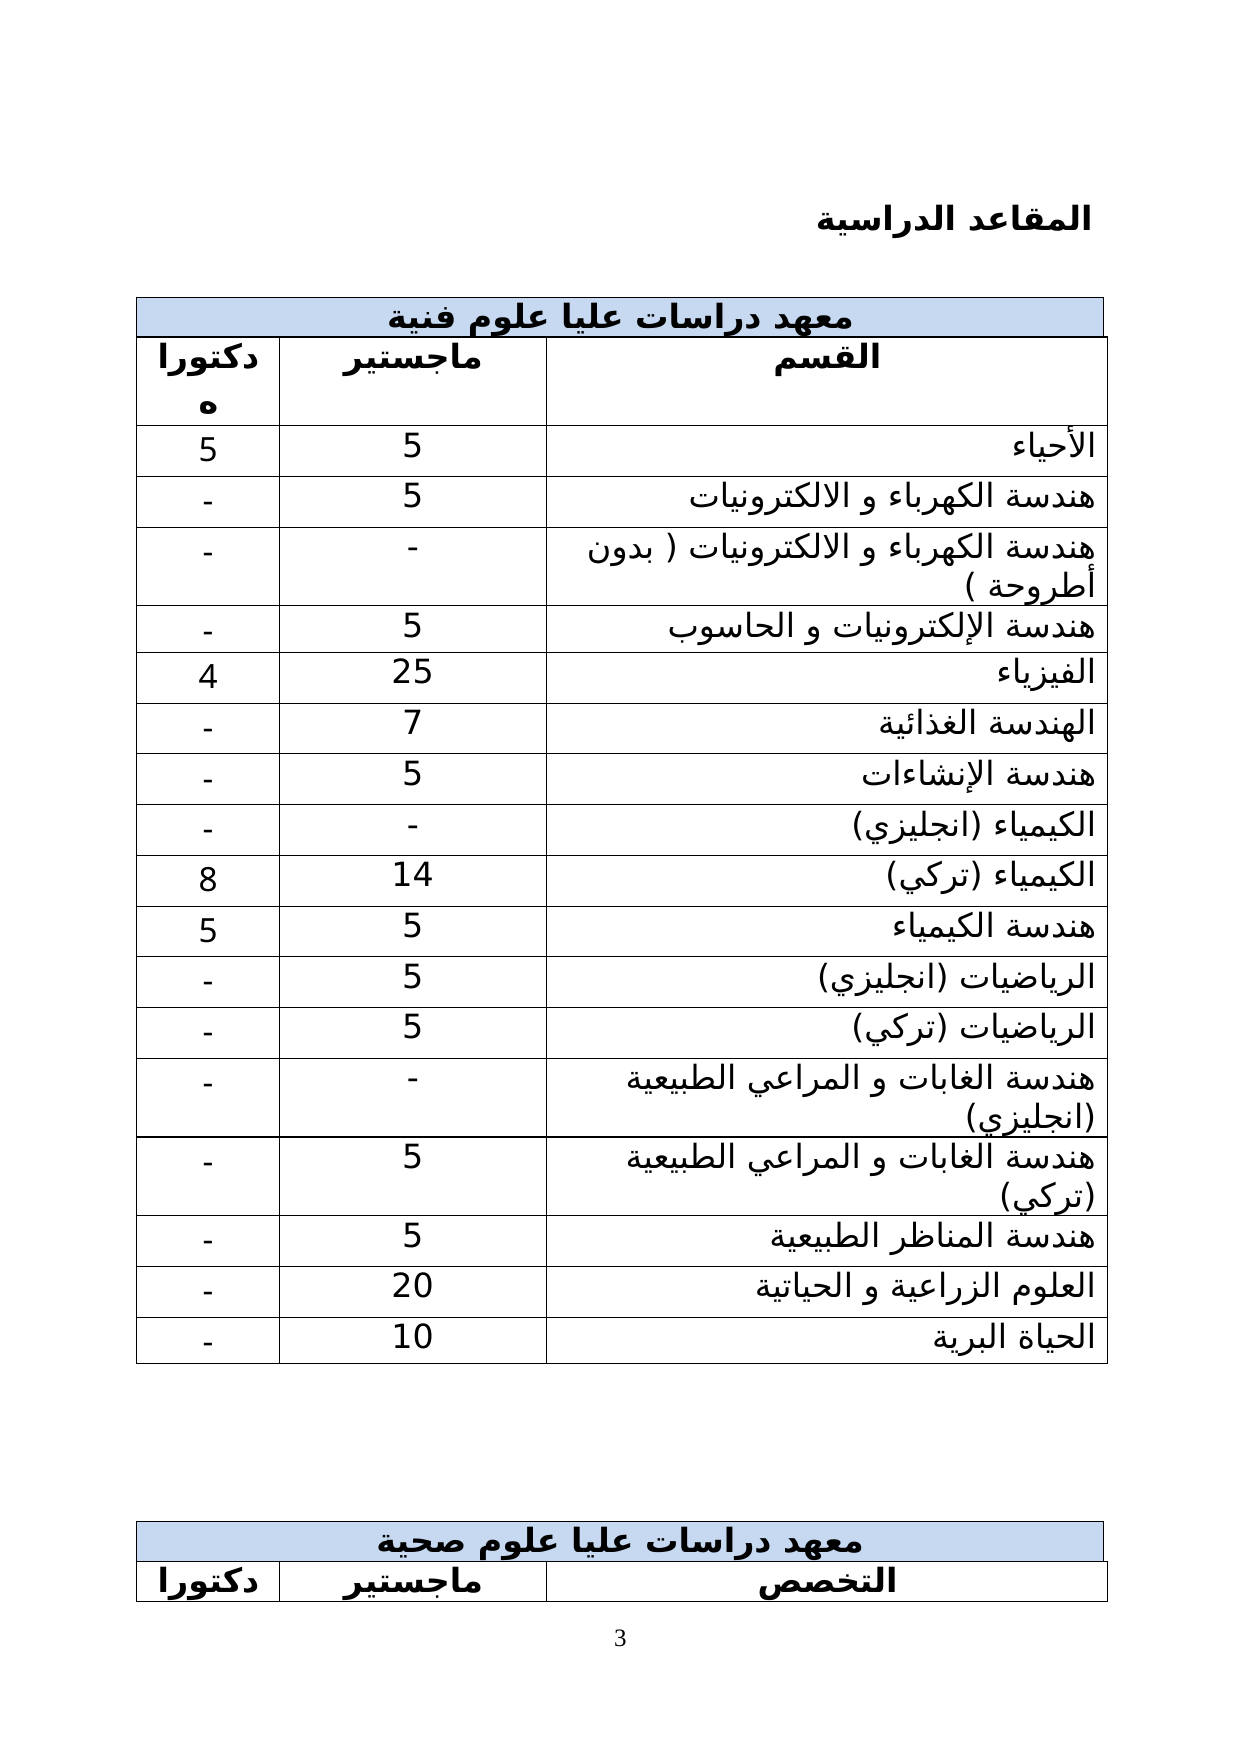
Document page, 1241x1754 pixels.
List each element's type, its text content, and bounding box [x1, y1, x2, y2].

table_cell - [280, 805, 546, 855]
table_cell دكتوراه [137, 338, 279, 425]
table_cell القسم [547, 338, 1107, 425]
table_cell 5 [280, 1008, 546, 1058]
table_cell - [137, 1267, 279, 1317]
table_cell - [137, 477, 279, 527]
table_cell - [137, 1059, 279, 1136]
table_cell - [137, 957, 279, 1007]
table_header معهد دراسات عليا علوم صحية [137, 1522, 1103, 1561]
table_cell الهندسة الغذائية [547, 704, 1107, 753]
table_cell - [137, 1216, 279, 1266]
table_cell هندسة الكهرباء و الالكترونيات ( بدون أطروحة ) [547, 528, 1107, 605]
table_cell - [137, 754, 279, 804]
table_cell 5 [137, 907, 279, 956]
table_cell - [280, 1059, 546, 1136]
table_cell هندسة الإنشاءات [547, 754, 1107, 804]
table_cell 14 [280, 856, 546, 906]
table_cell 4 [137, 653, 279, 703]
table_cell هندسة الكهرباء و الالكترونيات [547, 477, 1107, 527]
table_cell 5 [280, 1216, 546, 1266]
table_cell التخصص [547, 1562, 1107, 1601]
table_cell - [280, 528, 546, 605]
table_cell 10 [280, 1318, 546, 1363]
table_cell 25 [280, 653, 546, 703]
table_cell - [137, 805, 279, 855]
table_cell الفيزياء [547, 653, 1107, 703]
table_cell - [137, 704, 279, 753]
table_cell ماجستير [280, 1562, 546, 1601]
table_cell الأحياء [547, 426, 1107, 476]
table_cell 5 [280, 477, 546, 527]
text المقاعد الدراسية [148, 200, 1093, 239]
table_cell 5 [280, 957, 546, 1007]
table_cell هندسة الغابات و المراعي الطبيعية (تركي) [547, 1138, 1107, 1215]
table_cell 8 [137, 856, 279, 906]
table_cell 5 [280, 754, 546, 804]
table_cell ماجستير [280, 338, 546, 425]
table_cell 5 [280, 426, 546, 476]
table_cell 5 [280, 1138, 546, 1215]
table_header معهد دراسات عليا علوم فنية [137, 298, 1103, 336]
table_cell الكيمياء (تركي) [547, 856, 1107, 906]
table_cell 5 [137, 426, 279, 476]
table_cell - [137, 606, 279, 652]
table_cell - [137, 528, 279, 605]
table_cell - [137, 1008, 279, 1058]
table_cell 7 [280, 704, 546, 753]
table_cell الرياضيات (تركي) [547, 1008, 1107, 1058]
table_cell هندسة الكيمياء [547, 907, 1107, 956]
table_cell 20 [280, 1267, 546, 1317]
table_cell الكيمياء (انجليزي) [547, 805, 1107, 855]
table_cell دكتوراه [137, 1562, 279, 1601]
table_cell الحياة البرية [547, 1318, 1107, 1363]
table_cell هندسة الغابات و المراعي الطبيعية (انجليزي) [547, 1059, 1107, 1136]
table_cell العلوم الزراعية و الحياتية [547, 1267, 1107, 1317]
table_cell هندسة الإلكترونيات و الحاسوب [547, 606, 1107, 652]
table_cell هندسة المناظر الطبيعية [547, 1216, 1107, 1266]
table_cell - [137, 1138, 279, 1215]
table_cell - [137, 1318, 279, 1363]
table_cell 5 [280, 907, 546, 956]
table_cell الرياضيات (انجليزي) [547, 957, 1107, 1007]
table_cell 5 [280, 606, 546, 652]
